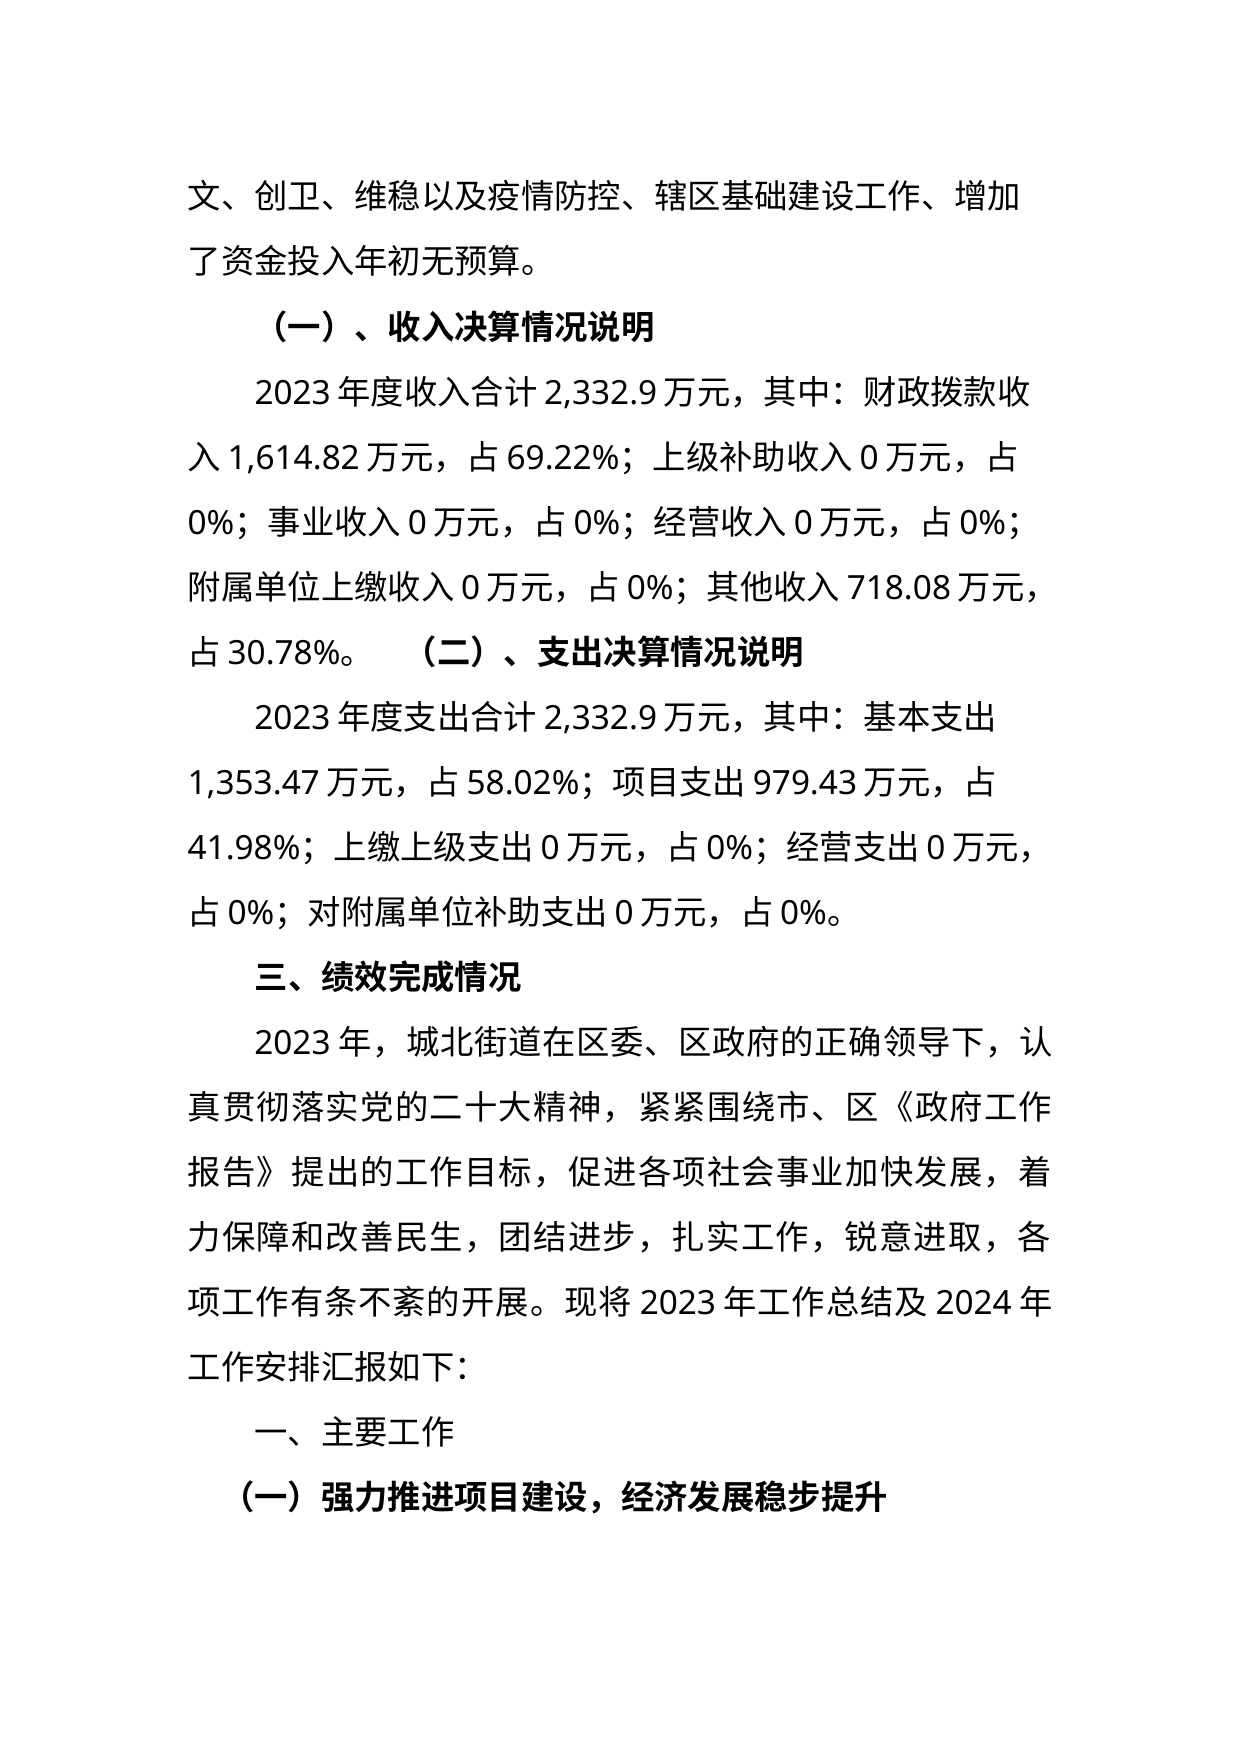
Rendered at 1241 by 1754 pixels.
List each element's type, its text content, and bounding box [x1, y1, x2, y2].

text 2023年度支出合计2,332.9万元，其中：基本支出1,353.47万元，占58.02%；项目支出979.43万元，占41.98%；上缴上级支出0万元，占0%；经营支出0万元，占0%；对附属单位补助支出0万元，占0%。 [187, 683, 1053, 943]
list 主要工作 [187, 1398, 1053, 1463]
text 2023年度收入合计2,332.9万元，其中：财政拨款收入1,614.82万元，占69.22%；上级补助收入0万元，占0%；事业收入0万元，占0%；经营收入0万元，占0%；附属单位上缴收入0万元，占0%；其他收入718.08万元，占30.78%。 （二）、支出决算情况说明 [187, 357, 1053, 682]
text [187, 162, 1053, 292]
text （一）、收入决算情况说明 [187, 292, 1053, 357]
list 三、绩效完成情况 [187, 943, 1053, 1008]
text 2023年，城北街道在区委、区政府的正确领导下，认真贯彻落实党的二十大精神，紧紧围绕市、区《政府工作报告》提出的工作目标，促进各项社会事业加快发展，着力保障和改善民生，团结进步，扎实工作，锐意进取，各项工作有条不紊的开展。现将2023年工作总结及2024年工作安排汇报如下： [187, 1008, 1053, 1398]
list 强力推进项目建设，经济发展稳步提升 [187, 1463, 1053, 1528]
